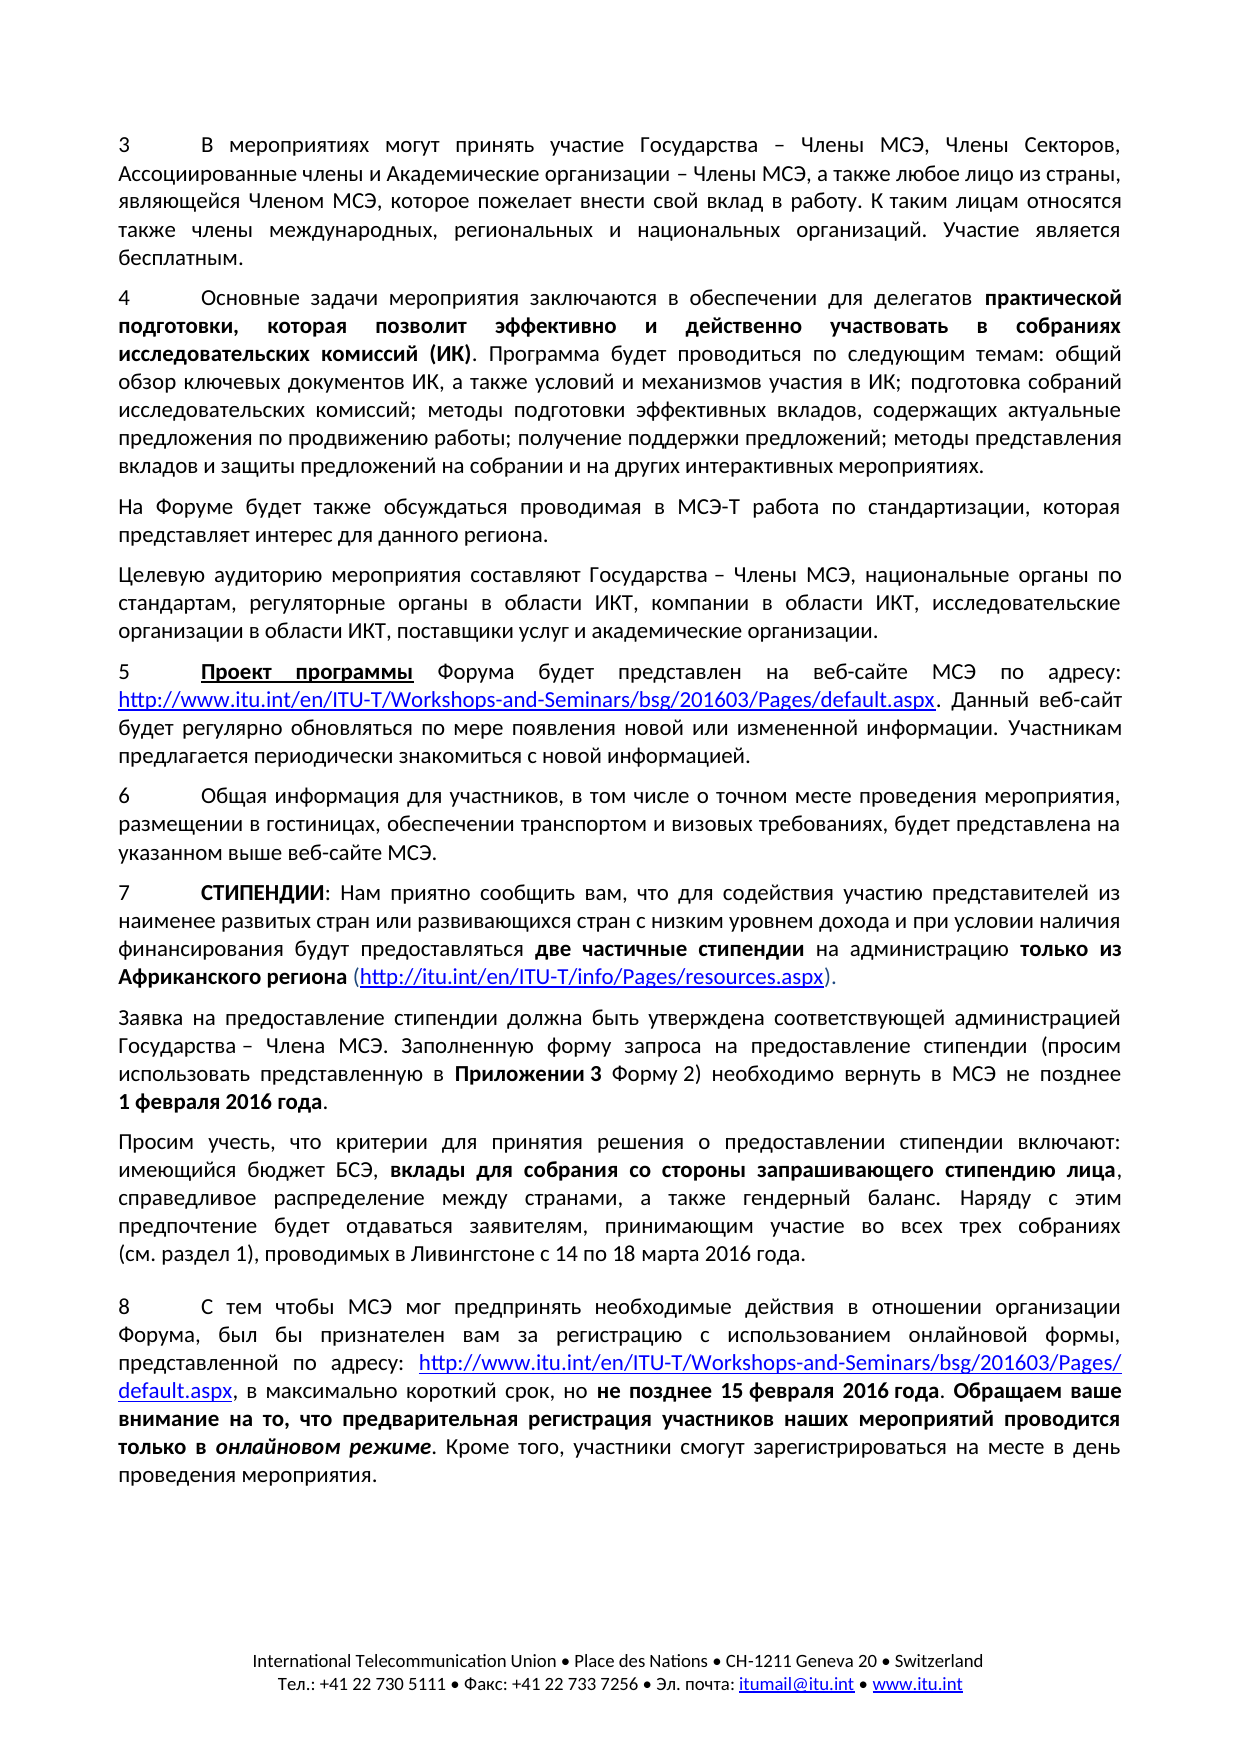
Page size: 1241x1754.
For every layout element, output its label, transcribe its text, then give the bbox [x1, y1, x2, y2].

text 5 Проект программы Форума будет представлен на веб-сайте МСЭ по адресу: http://www.itu.int/en/ITU-T/Workshops-and-Seminars/bsg/201603/Pages/default.aspx. Данный веб-сайт будет регулярно обновляться по мере появления новой или измененной информации. Участникам предлагается периодически знакомиться с новой информацией. [118, 657, 1122, 769]
text 3 В мероприятиях могут принять участие Государства – Члены МСЭ, Члены Секторов, Ассоциированные члены и Академические организации – Члены МСЭ, а также любое лицо из страны, являющейся Членом МСЭ, которое пожелает внести свой вклад в работу. К таким лицам относятся также члены международных, региональных и национальных организаций. Участие является бесплатным. [118, 131, 1122, 271]
text 7 СТИПЕНДИИ: Нам приятно сообщить вам, что для содействия участию представителей из наименее развитых стран или развивающихся стран с низким уровнем дохода и при условии наличия финансирования будут предоставляться две частичные стипендии на администрацию только из Африканского региона (http://itu.int/en/ITU-T/info/Pages/resources.aspx). [118, 878, 1122, 990]
text Целевую аудиторию мероприятия составляют Государства – Члены МСЭ, национальные органы по стандартам, регуляторные органы в области ИКТ, компании в области ИКТ, исследовательские организации в области ИКТ, поставщики услуг и академические организации. [118, 560, 1122, 644]
text Заявка на предоставление стипендии должна быть утверждена соответствующей администрацией Государства – Члена МСЭ. Заполненную форму запроса на предоставление стипендии (просим использовать представленную в Приложении 3 Форму 2) необходимо вернуть в МСЭ не позднее 1 февраля 2016 года. [118, 1003, 1122, 1115]
text 4 Основные задачи мероприятия заключаются в обеспечении для делегатов практической подготовки, которая позволит эффективно и действенно участвовать в собраниях исследовательских комиссий (ИК). Программа будет проводиться по следующим темам: общий обзор ключевых документов ИК, а также условий и механизмов участия в ИК; подготовка собраний исследовательских комиссий; методы подготовки эффективных вкладов, содержащих актуальные предложения по продвижению работы; получение поддержки предложений; методы представления вкладов и защиты предложений на собрании и на других интерактивных мероприятиях. [118, 283, 1122, 479]
text Просим учесть, что критерии для принятия решения о предоставлении стипендии включают: имеющийся бюджет БСЭ, вклады для собрания со стороны запрашивающего стипендию лица, справедливое распределение между странами, а также гендерный баланс. Наряду с этим предпочтение будет отдаваться заявителям, принимающим участие во всех трех собраниях (см. раздел 1), проводимых в Ливингстоне с 14 по 18 марта 2016 года. [118, 1127, 1122, 1267]
text 8 С тем чтобы МСЭ мог предпринять необходимые действия в отношении организации Форума, был бы признателен вам за регистрацию с использованием онлайновой формы, представленной по адресу: http://www.itu.int/en/ITU-T/Workshops-and-Seminars/bsg/201603/Pages/default.aspx, в максимально короткий срок, но не позднее 15 февраля 2016 года. Обращаем ваше внимание на то, что предварительная регистрация участников наших мероприятий проводится только в онлайновом режиме. Кроме того, участники смогут зарегистрироваться на месте в день проведения мероприятия. [118, 1292, 1122, 1488]
text 6 Общая информация для участников, в том числе о точном месте проведения мероприятия, размещении в гостиницах, обеспечении транспортом и визовых требованиях, будет представлена на указанном выше веб-сайте МСЭ. [118, 782, 1122, 866]
text На Форуме будет также обсуждаться проводимая в МСЭ-Т работа по стандартизации, которая представляет интерес для данного региона. [118, 492, 1122, 548]
